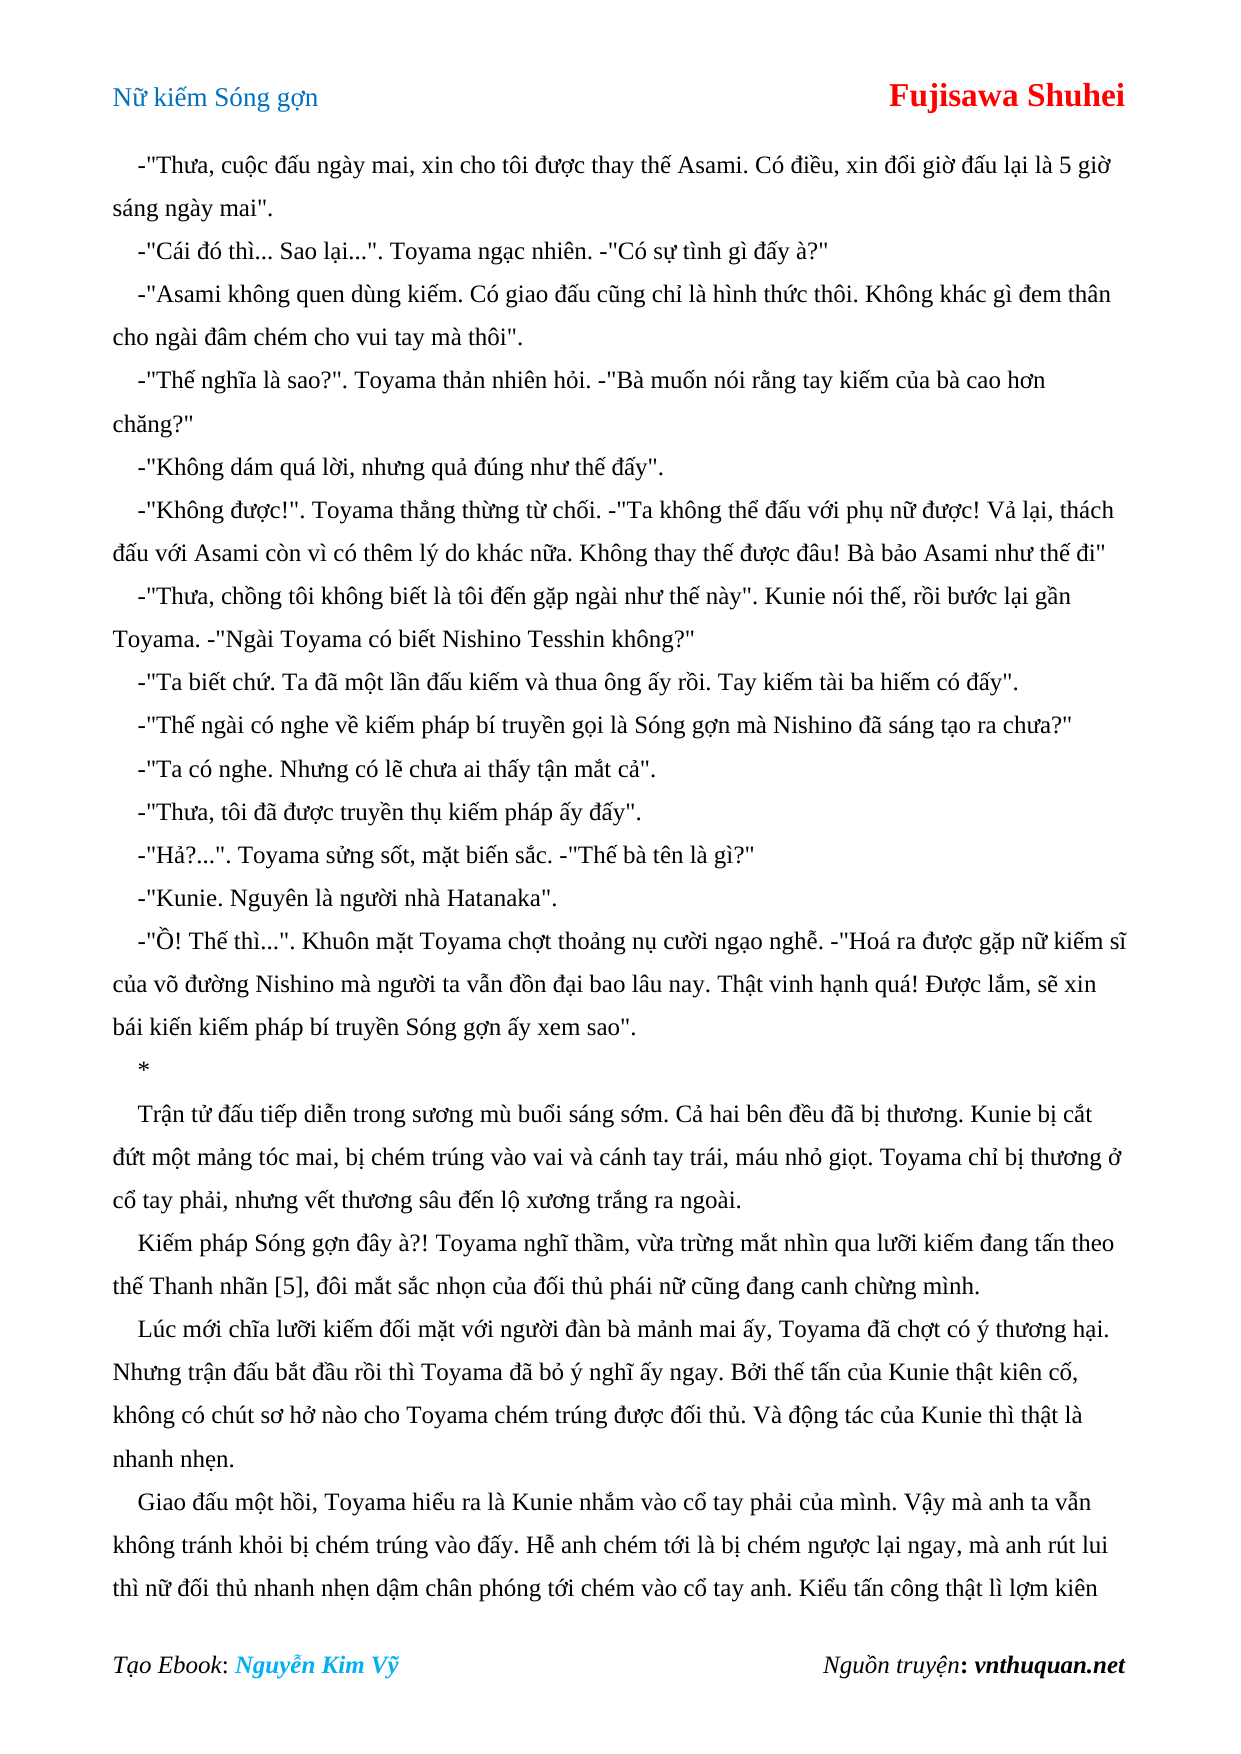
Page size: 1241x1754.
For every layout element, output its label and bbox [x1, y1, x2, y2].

text [112, 150, 1128, 1602]
